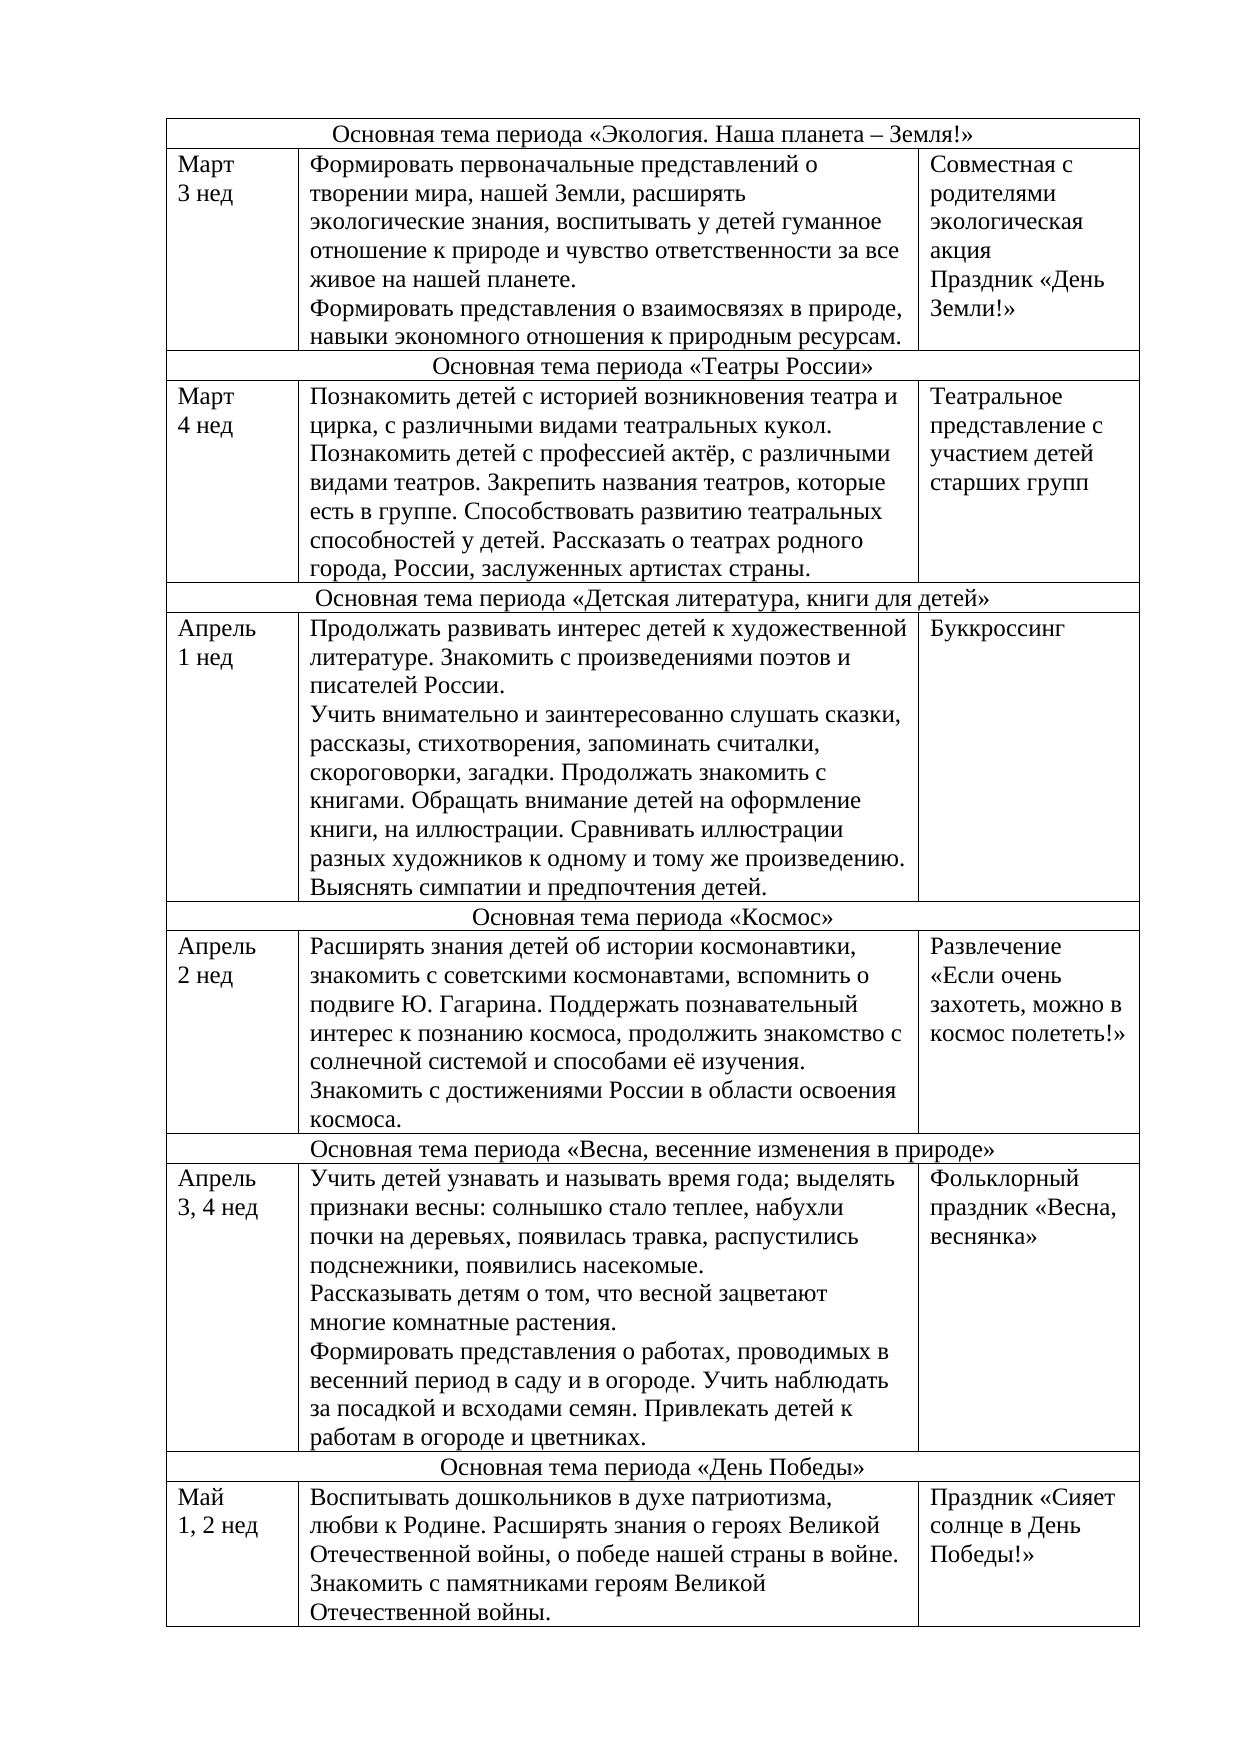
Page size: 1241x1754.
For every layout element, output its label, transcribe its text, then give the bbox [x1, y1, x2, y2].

table_cell Основная тема периода «День Победы» [167, 1452, 1139, 1481]
table_cell Воспитывать дошкольников в духе патриотизма, любви к Родине. Расширять знания о героях Великой Отечественной войны, о победе нашей страны в войне. Знакомить с памятниками героям Великой Отечественной войны. [299, 1482, 918, 1626]
table_cell Театральное представление с участием детей старших групп [919, 381, 1139, 582]
table_cell Познакомить детей с историей возникновения театра и цирка, с различными видами театральных кукол. Познакомить детей с профессией актёр, с различными видами театров. Закрепить названия театров, которые есть в группе. Способствовать развитию театральных способностей у детей. Рассказать о театрах родного города, России, заслуженных артистах страны. [299, 381, 918, 582]
table_cell Формировать первоначальные представлений о творении мира, нашей Земли, расширять экологические знания, воспитывать у детей гуманное отношение к природе и чувство ответственности за все живое на нашей планете. Формировать представления о взаимосвязях в природе, навыки экономного отношения к природным ресурсам. [299, 149, 918, 350]
table_cell Апрель 1 нед [167, 613, 298, 901]
table_cell Основная тема периода «Детская литература, книги для детей» [167, 583, 1139, 612]
table_cell Основная тема периода «Театры России» [167, 351, 1139, 380]
table_cell Совместная с родителями экологическая акция Праздник «День Земли!» [919, 149, 1139, 350]
table_cell Учить детей узнавать и называть время года; выделять признаки весны: солнышко стало теплее, набухли почки на деревьях, появилась травка, распустились подснежники, появились насекомые. Рассказывать детям о том, что весной зацветают многие комнатные растения. Формировать представления о работах, проводимых в весенний период в саду и в огороде. Учить наблюдать за посадкой и всходами семян. Привлекать детей к работам в огороде и цветниках. [299, 1164, 918, 1451]
table_cell Расширять знания детей об истории космонавтики, знакомить с советскими космонавтами, вспомнить о подвиге Ю. Гагарина. Поддержать познавательный интерес к познанию космоса, продолжить знакомство с солнечной системой и способами её изучения. Знакомить с достижениями России в области освоения космоса. [299, 931, 918, 1133]
table_cell Буккроссинг [919, 613, 1139, 901]
table_cell Развлечение «Если очень захотеть, можно в космос полететь!» [919, 931, 1139, 1133]
table_cell Апрель 3, 4 нед [167, 1164, 298, 1451]
table_cell Основная тема периода «Весна, весенние изменения в природе» [167, 1134, 1139, 1162]
table_cell Продолжать развивать интерес детей к художественной литературе. Знакомить с произведениями поэтов и писателей России. Учить внимательно и заинтересованно слушать сказки, рассказы, стихотворения, запоминать считалки, скороговорки, загадки. Продолжать знакомить с книгами. Обращать внимание детей на оформление книги, на иллюстрации. Сравнивать иллюстрации разных художников к одному и тому же произведению. Выяснять симпатии и предпочтения детей. [299, 613, 918, 901]
table_cell Май 1, 2 нед [167, 1482, 298, 1626]
table_cell Апрель 2 нед [167, 931, 298, 1133]
table_cell Основная тема периода «Космос» [167, 902, 1139, 930]
table_cell Март 4 нед [167, 381, 298, 582]
table_cell Основная тема периода «Экология. Наша планета – Земля!» [167, 119, 1139, 148]
table_cell Фольклорный праздник «Весна, веснянка» [919, 1164, 1139, 1451]
table_cell Март 3 нед [167, 149, 298, 350]
table_cell Праздник «Сияет солнце в День Победы!» [919, 1482, 1139, 1626]
